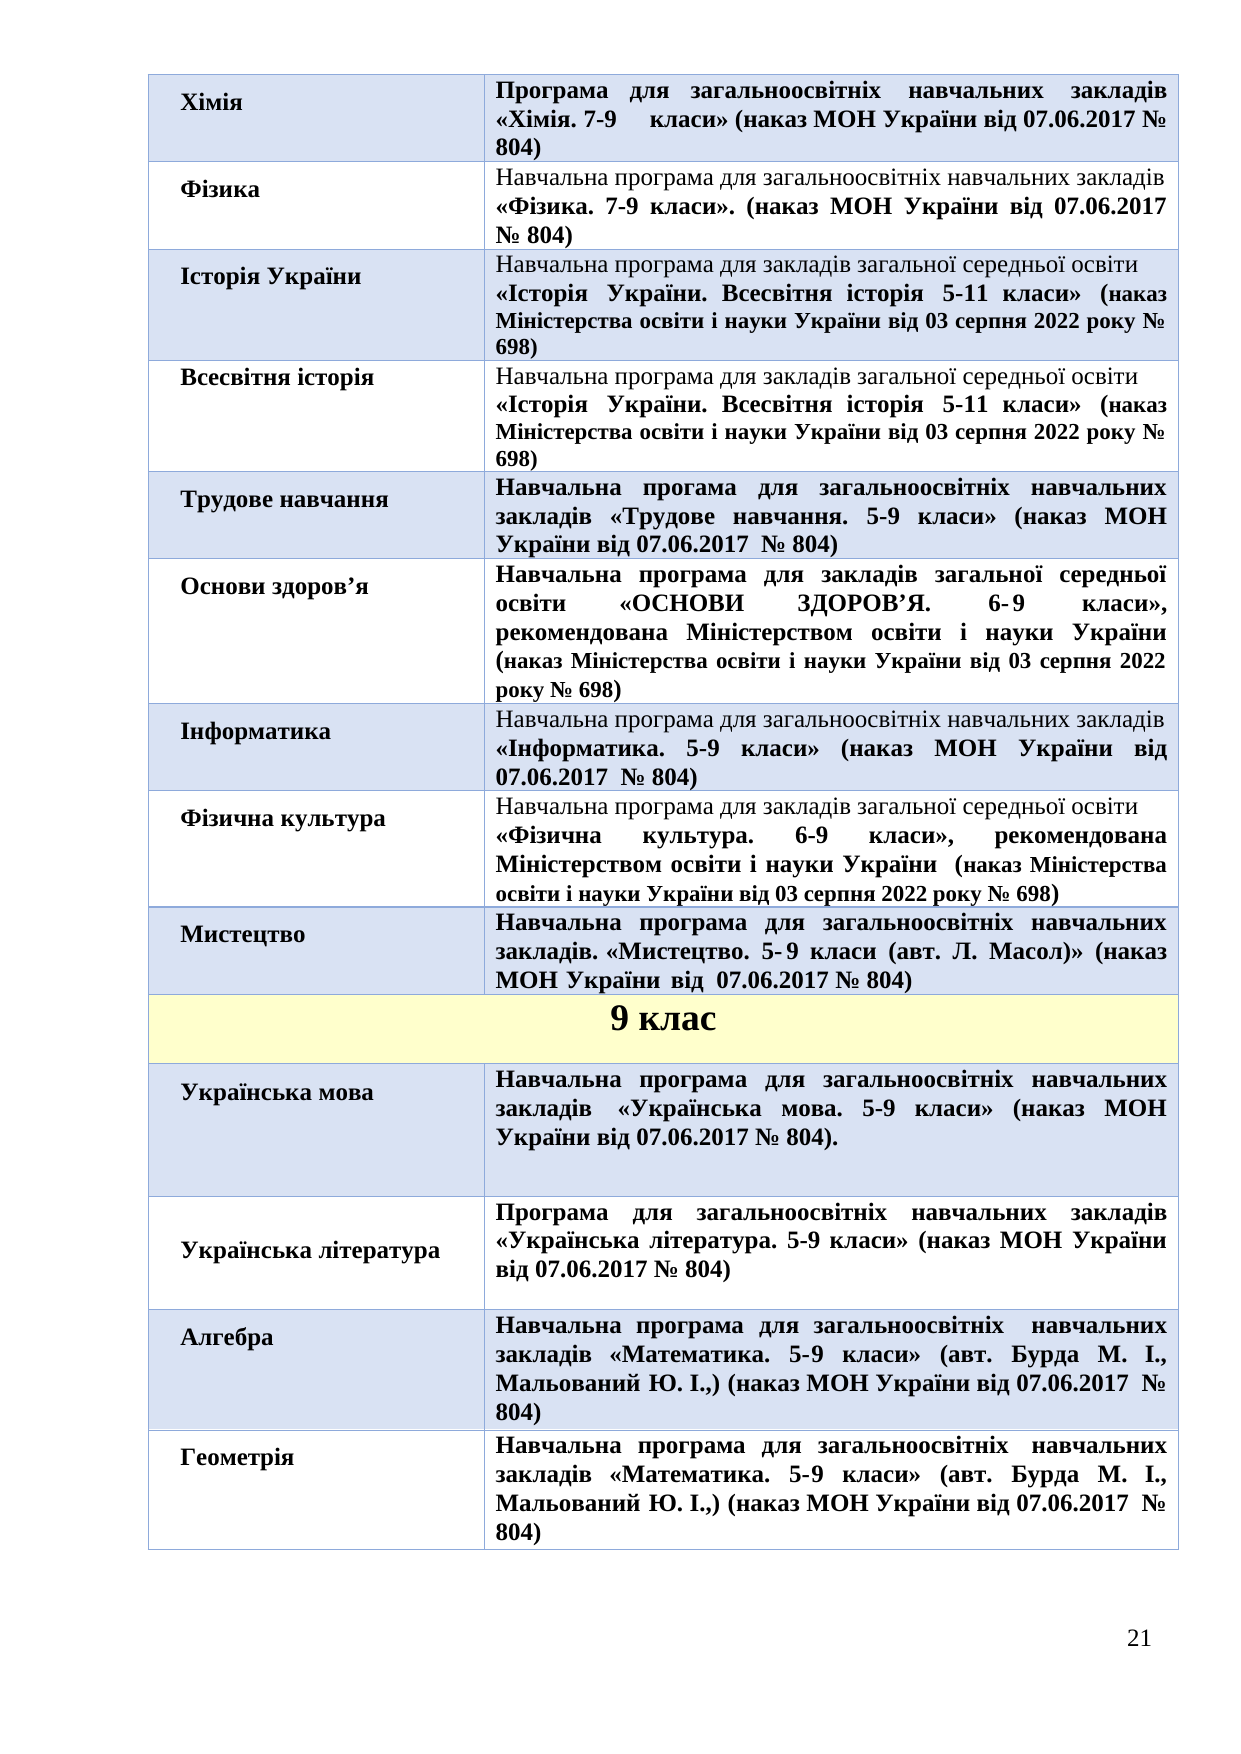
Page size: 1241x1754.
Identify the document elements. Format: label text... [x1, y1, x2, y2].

table_cell Навчальна програма для загальноосвітніх навчальних закладів. «Мистецтво. 5-9 класи (авт. Л. Масол)» (наказ МОН України від 07.06.2017 № 804) [485, 908, 1178, 994]
table_cell Всесвітня історія [149, 361, 484, 471]
table_cell Фізична культура [149, 791, 484, 906]
table_cell 9 клас [149, 995, 1178, 1063]
table_cell Навчальна програма для загальноосвітніх навчальних закладів «Фізика. 7-9 класи». (наказ МОН України від 07.06.2017 № 804) [485, 162, 1178, 248]
table_cell Основи здоров’я [149, 559, 484, 703]
table_cell Українська мова [149, 1064, 484, 1196]
table_cell Фізика [149, 162, 484, 248]
table_cell Навчальна програма для закладів загальної середньої освіти «Фізична культура. 6-9 класи», рекомендована Міністерством освіти і науки України (наказ Міністерства освіти і науки України від 03 серпня 2022 року № 698) [485, 791, 1178, 906]
table_cell Навчальна програма для закладів загальної середньої освіти «Історія України. Всесвітня історія 5-11 класи» (наказ Міністерства освіти і науки України від 03 серпня 2022 року № 698) [485, 361, 1178, 471]
table_cell Інформатика [149, 704, 484, 790]
table_cell Навчальна прогама для загальноосвітніх навчальних закладів «Трудове навчання. 5-9 класи» (наказ МОН України від 07.06.2017 № 804) [485, 472, 1178, 558]
table_cell Навчальна програма для загальноосвітніх навчальних закладів «Українська мова. 5-9 класи» (наказ МОН України від 07.06.2017 № 804). [485, 1064, 1178, 1196]
table_cell Мистецтво [149, 908, 484, 994]
table_cell Українська література [149, 1197, 484, 1309]
table_cell Програма для загальноосвітніх навчальних закладів «Хімія. 7-9 класи» (наказ МОН України від 07.06.2017 № 804) [485, 75, 1178, 161]
table_cell Програма для загальноосвітніх навчальних закладів «Українська література. 5-9 класи» (наказ МОН України від 07.06.2017 № 804) [485, 1197, 1178, 1309]
table_cell Алгебра [149, 1310, 484, 1429]
table_cell Навчальна програма для загальноосвітніх навчальних закладів «Інформатика. 5-9 класи» (наказ МОН України від 07.06.2017 № 804) [485, 704, 1178, 790]
table_cell Хімія [149, 75, 484, 161]
table_cell Історія України [149, 250, 484, 360]
table_cell Навчальна програма для загальноосвітніх навчальних закладів «Математика. 5-9 класи» (авт. Бурда М. І., Мальований Ю. І.,) (наказ МОН України від 07.06.2017 № 804) [485, 1310, 1178, 1429]
table_cell Навчальна програма для загальноосвітніх навчальних закладів «Математика. 5-9 класи» (авт. Бурда М. І., Мальований Ю. І.,) (наказ МОН України від 07.06.2017 № 804) [485, 1431, 1178, 1549]
table_cell Навчальна програма для закладів загальної середньої освіти «Історія України. Всесвітня історія 5-11 класи» (наказ Міністерства освіти і науки України від 03 серпня 2022 року № 698) [485, 250, 1178, 360]
table_cell Навчальна програма для закладів загальної середньої освіти «ОСНОВИ ЗДОРОВ’Я. 6-9 класи», рекомендована Міністерством освіти і науки України (наказ Міністерства освіти і науки України від 03 серпня 2022 року № 698) [485, 559, 1178, 703]
table_cell Трудове навчання [149, 472, 484, 558]
table_cell Геометрія [149, 1431, 484, 1549]
